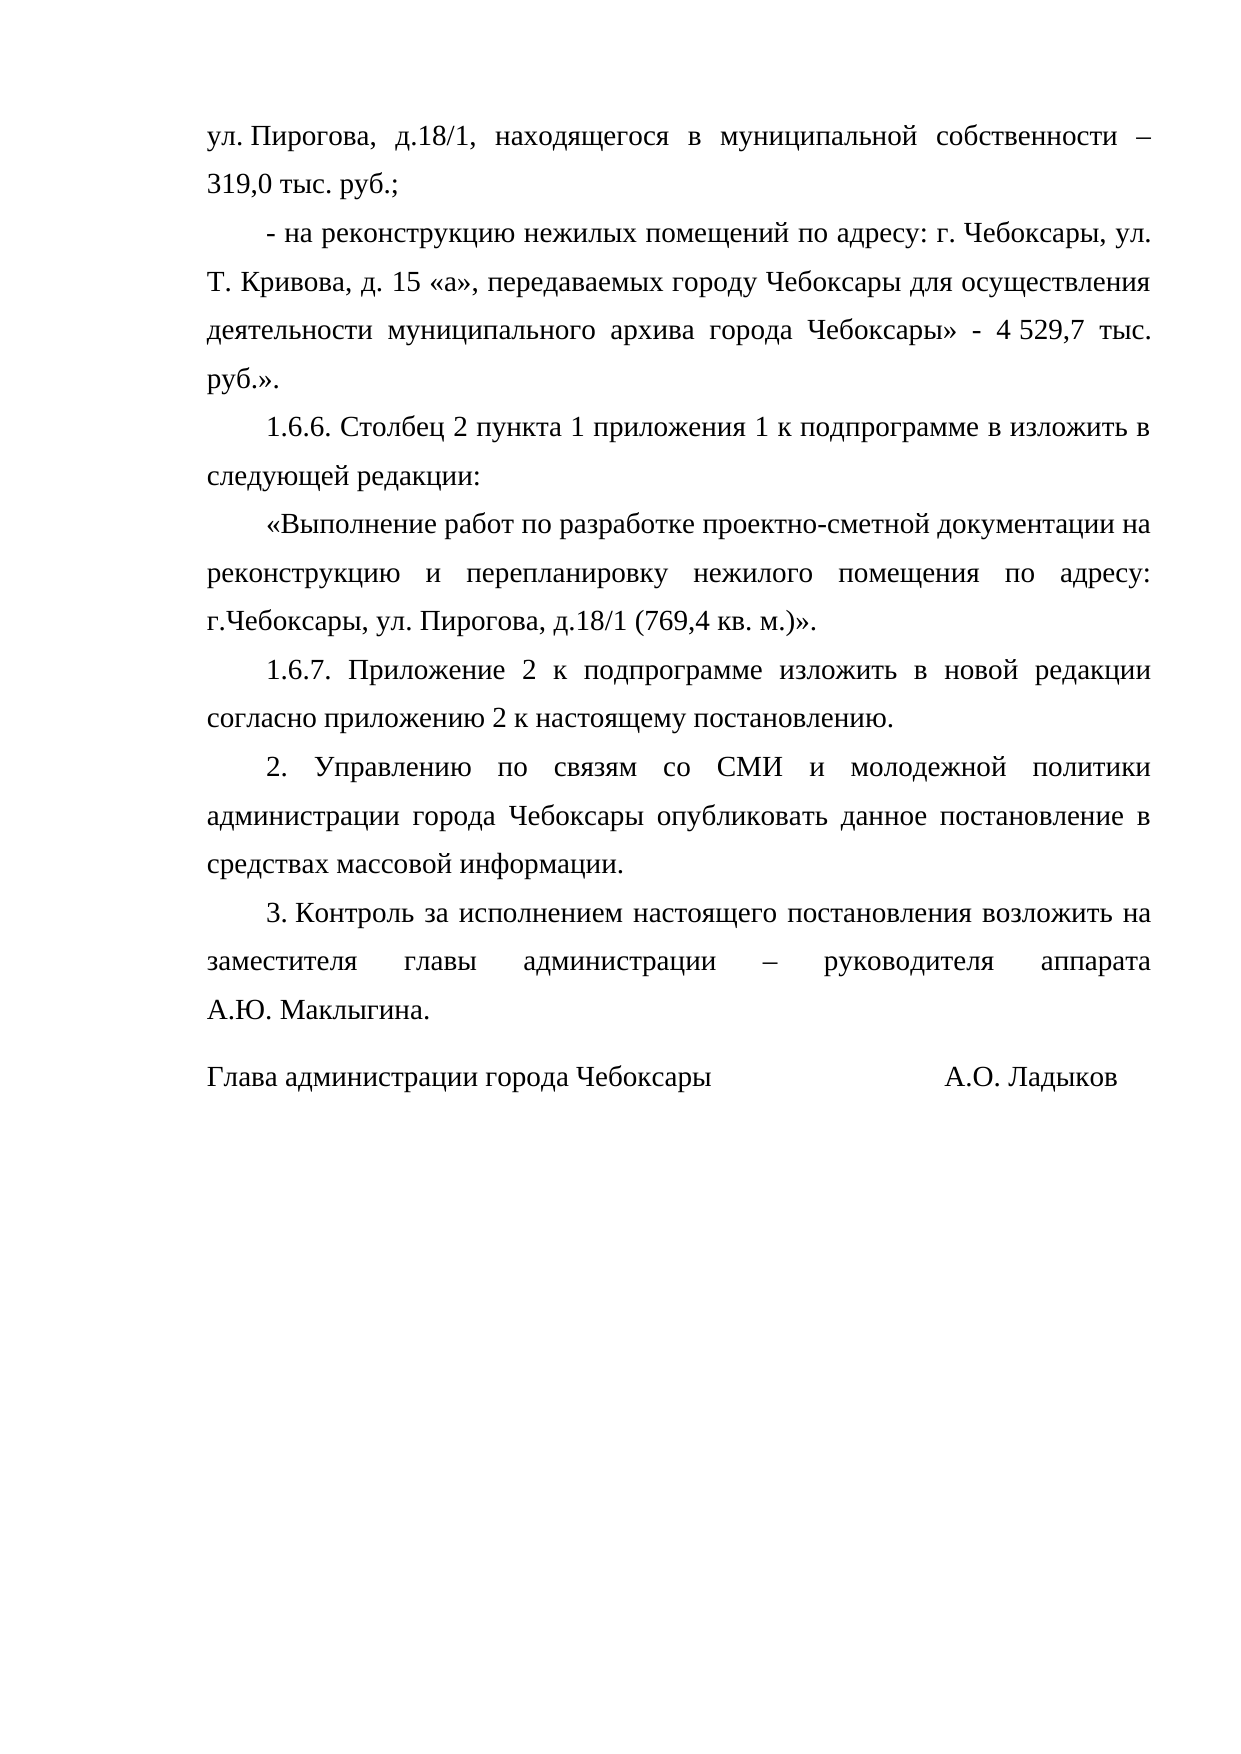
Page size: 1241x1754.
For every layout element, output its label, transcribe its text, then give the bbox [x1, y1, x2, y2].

text «Выполнение работ по разработке проектно-сметной документации на реконструкцию и перепланировку нежилого помещения по адресу: г.Чебоксары, ул. Пирогова, д.18/1 (769,4 кв. м.)». [207, 506, 1152, 637]
text - на реконструкцию нежилых помещений по адресу: г. Чебоксары, ул. Т. Кривова, д. 15 «а», передаваемых городу Чебоксары для осуществления деятельности муниципального архива города Чебоксары» - 4 529,7 тыс. руб.». [207, 215, 1152, 394]
text 3. Контроль за исполнением настоящего постановления возложить на заместителя главы администрации – руководителя аппарата А.Ю. Маклыгина. [207, 895, 1152, 1025]
text 1.6.7. Приложение 2 к подпрограмме изложить в новой редакции согласно приложению 2 к настоящему постановлению. [207, 652, 1152, 734]
text 1.6.6. Столбец 2 пункта 1 приложения 1 к подпрограмме в изложить в следующей редакции: [207, 409, 1152, 491]
subtitle Глава администрации города Чебоксары А.О. Ладыков [207, 1059, 1152, 1093]
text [207, 118, 1152, 200]
text 2. Управлению по связям со СМИ и молодежной политики администрации города Чебоксары опубликовать данное постановление в средствах массовой информации. [207, 749, 1152, 880]
